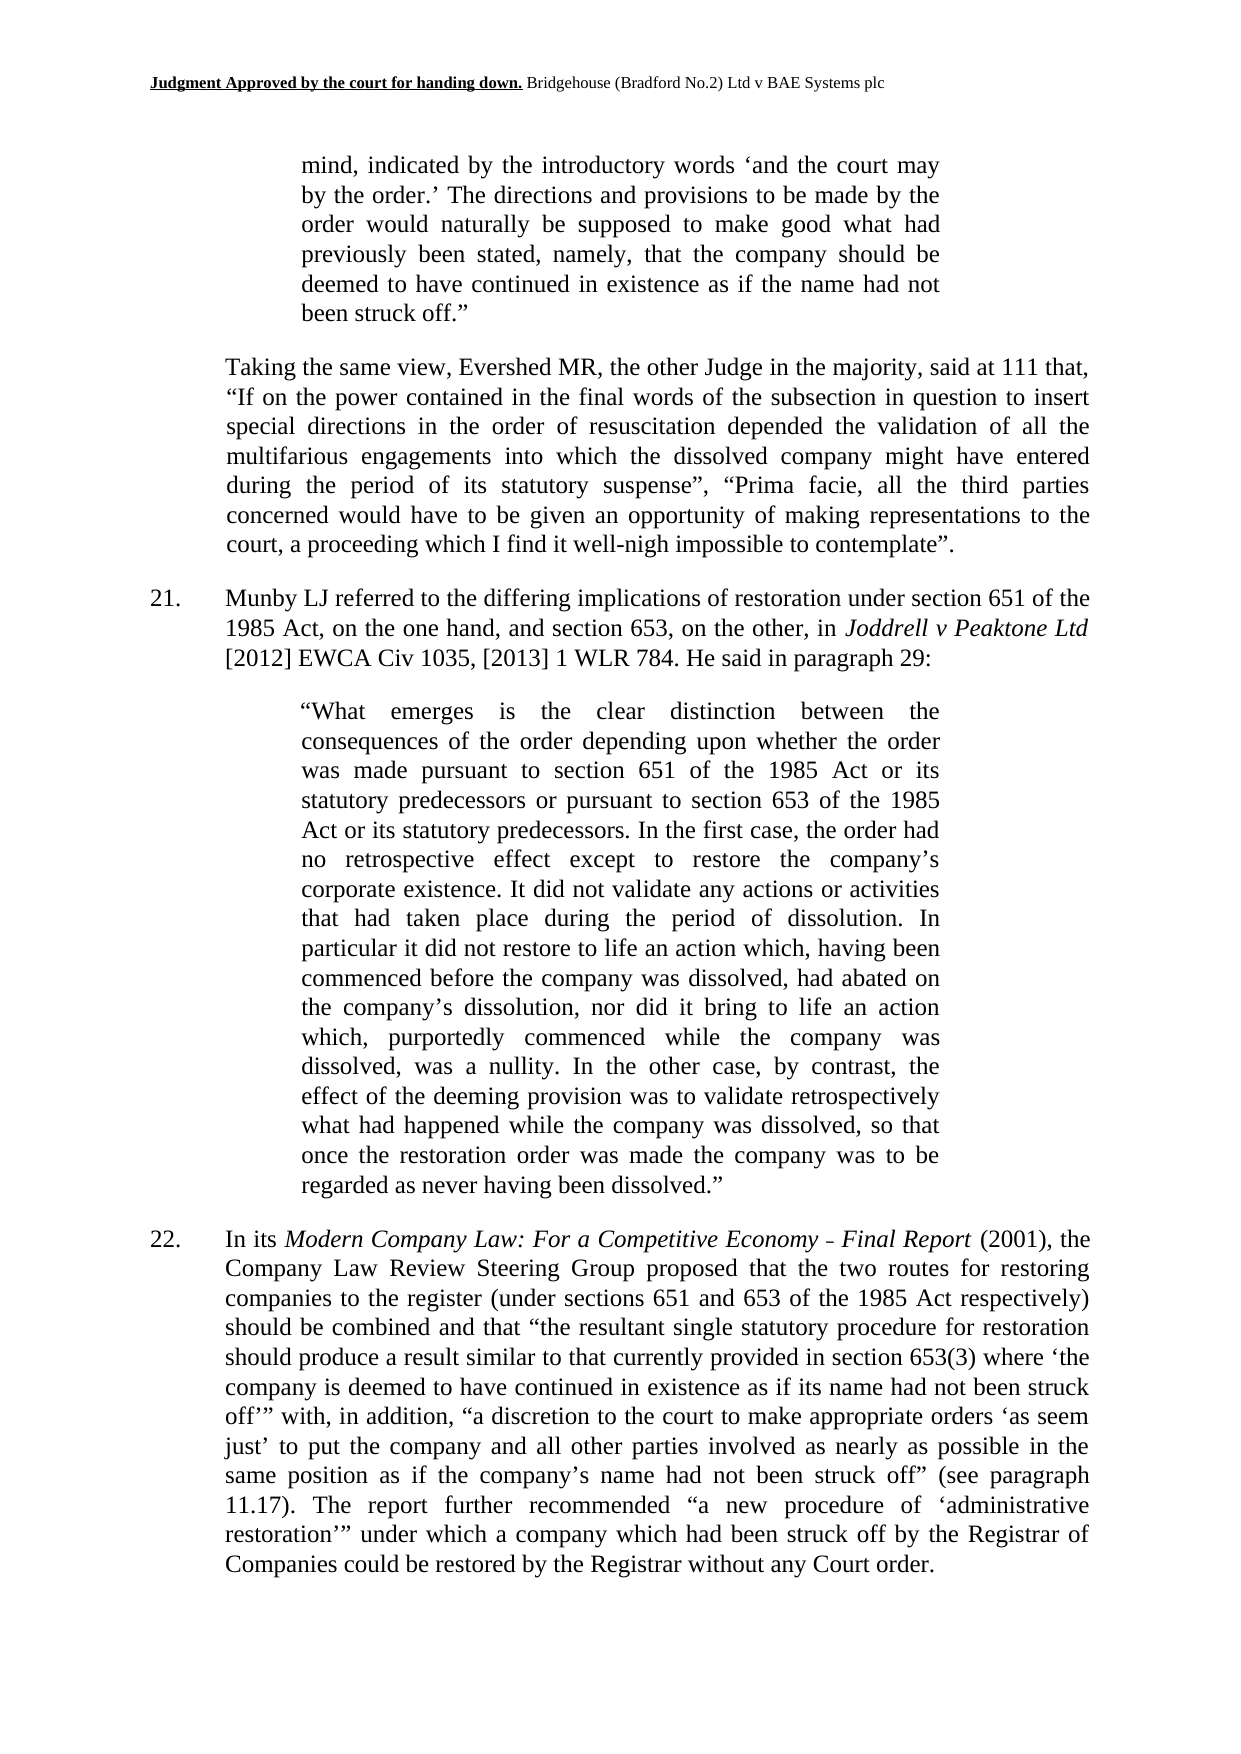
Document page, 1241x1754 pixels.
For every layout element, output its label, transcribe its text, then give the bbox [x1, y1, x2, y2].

list In its Modern Company Law: For a Competitive Economy ˗ Final Report (2001), the Company Law Review Steering Group proposed that the two routes for restoring companies to the register (under sections 651 and 653 of the 1985 Act respectively) should be combined and that “the resultant single statutory procedure for restoration should produce a result similar to that currently provided in section 653(3) where ‘the company is deemed to have continued in existence as if its name had not been struck off’” with, in addition, “a discretion to the court to make appropriate orders ‘as seem just’ to put the company and all other parties involved as nearly as possible in the same position as if the company’s name had not been struck off” (see paragraph 11.17). The report further recommended “a new procedure of ‘administrative restoration’” under which a company which had been struck off by the Registrar of Companies could be restored by the Registrar without any Court order. [150, 1224, 1091, 1578]
text Taking the same view, Evershed MR, the other Judge in the majority, said at 111 that, “If on the power contained in the final words of the subsection in question to insert special directions in the order of resuscitation depended the validation of all the multifarious engagements into which the dissolved company might have entered during the period of its statutory suspense”, “Prima facie, all the third parties concerned would have to be given an opportunity of making representations to the court, a proceeding which I find it well-nigh impossible to contemplate”. [225, 352, 1091, 558]
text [300, 150, 941, 327]
text “What emerges is the clear distinction between the consequences of the order depending upon whether the order was made pursuant to section 651 of the 1985 Act or its statutory predecessors or pursuant to section 653 of the 1985 Act or its statutory predecessors. In the first case, the order had no retrospective effect except to restore the company’s corporate existence. It did not validate any actions or activities that had taken place during the period of dissolution. In particular it did not restore to life an action which, having been commenced before the company was dissolved, had abated on the company’s dissolution, nor did it bring to life an action which, purportedly commenced while the company was dissolved, was a nullity. In the other case, by contrast, the effect of the deeming provision was to validate retrospectively what had happened while the company was dissolved, so that once the restoration order was made the company was to be regarded as never having been dissolved.” [300, 696, 940, 1198]
list Munby LJ referred to the differing implications of restoration under section 651 of the 1985 Act, on the one hand, and section 653, on the other, in Joddrell v Peaktone Ltd [2012] EWCA Civ 1035, [2013] 1 WLR 784. He said in paragraph 29: [150, 583, 1091, 671]
